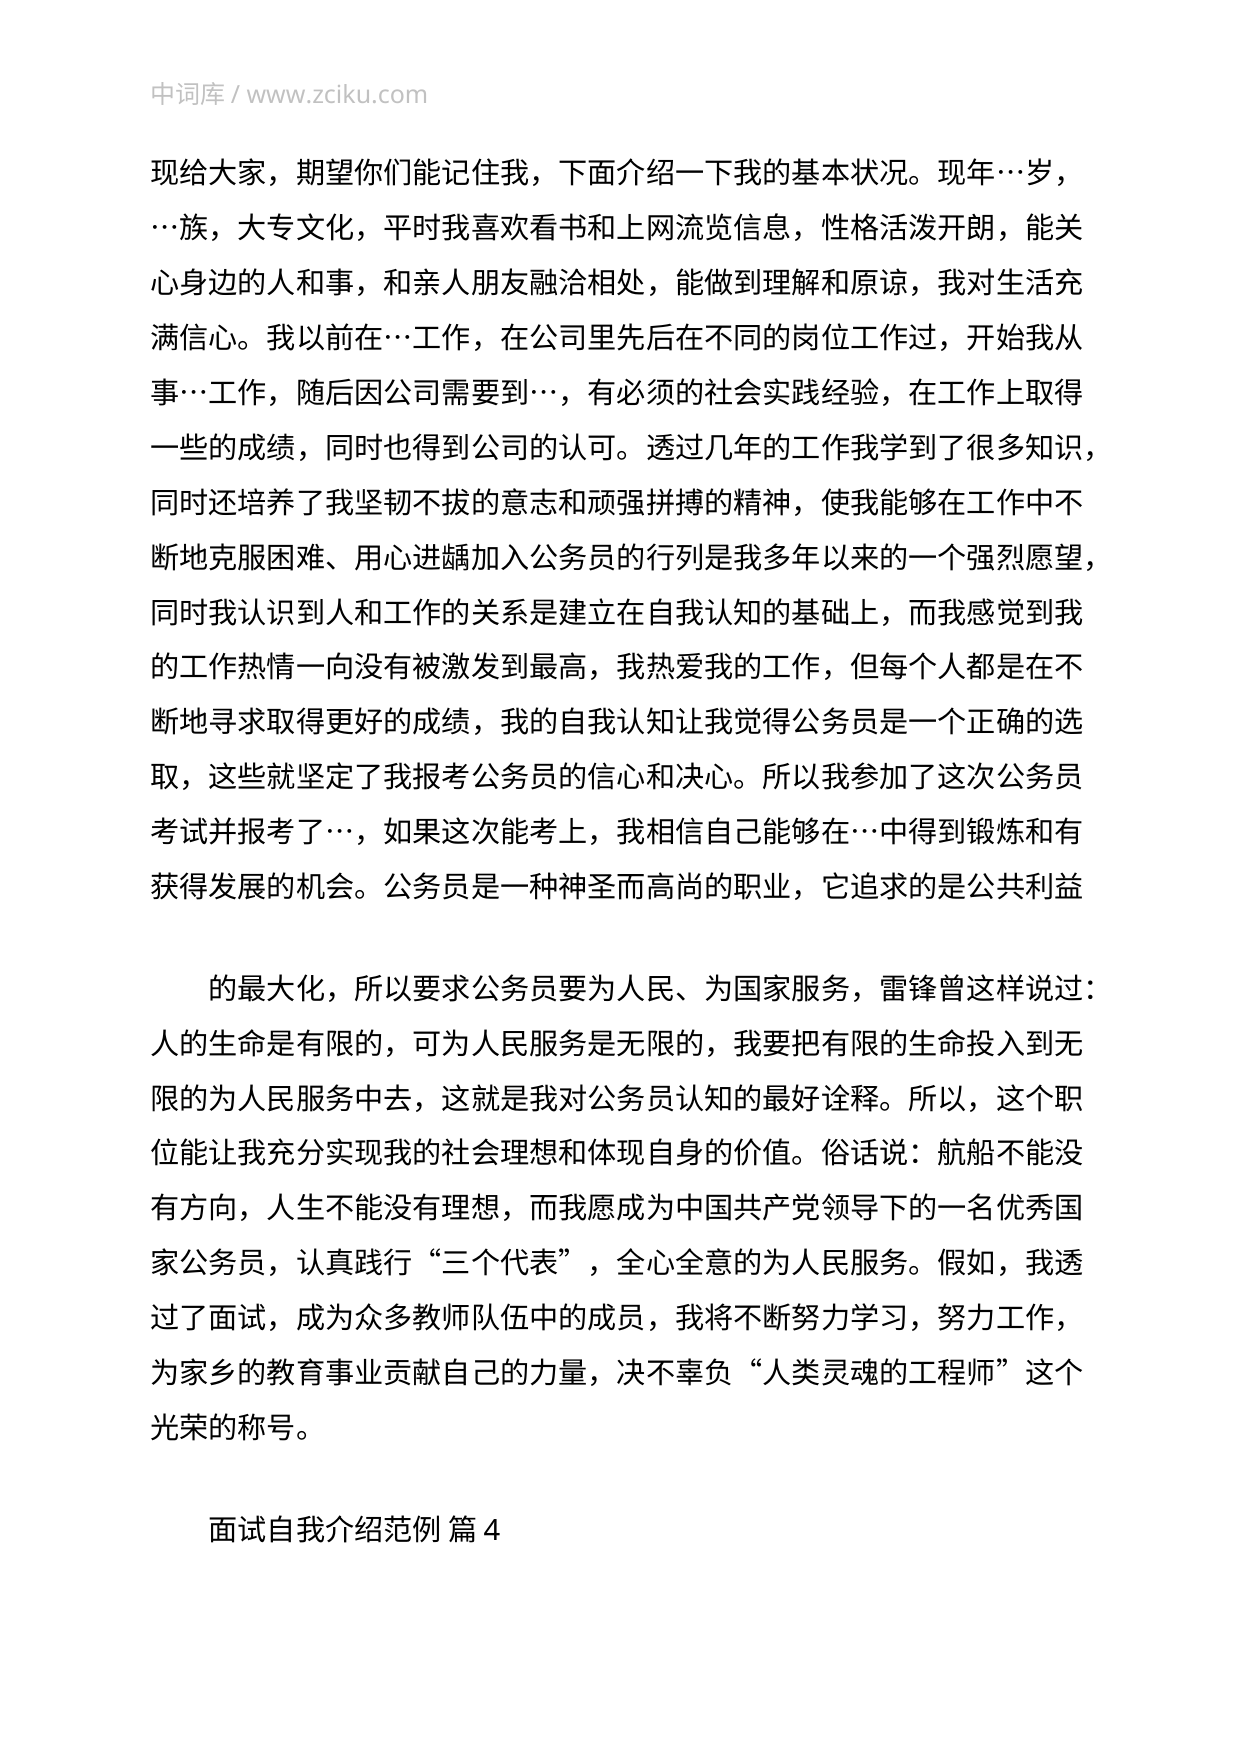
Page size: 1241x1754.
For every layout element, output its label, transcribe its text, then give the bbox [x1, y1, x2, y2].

text 的最大化，所以要求公务员要为人民、为国家服务，雷锋曾这样说过：人的生命是有限的，可为人民服务是无限的，我要把有限的生命投入到无限的为人民服务中去，这就是我对公务员认知的最好诠释。所以，这个职位能让我充分实现我的社会理想和体现自身的价值。俗话说：航船不能没有方向，人生不能没有理想，而我愿成为中国共产党领导下的一名优秀国家公务员，认真践行“三个代表”，全心全意的为人民服务。假如，我透过了面试，成为众多教师队伍中的成员，我将不断努力学习，努力工作，为家乡的教育事业贡献自己的力量，决不辜负“人类灵魂的工程师”这个光荣的称号。 [150, 965, 1090, 1447]
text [150, 150, 1090, 906]
text 面试自我介绍范例 篇4 [150, 1506, 1090, 1549]
